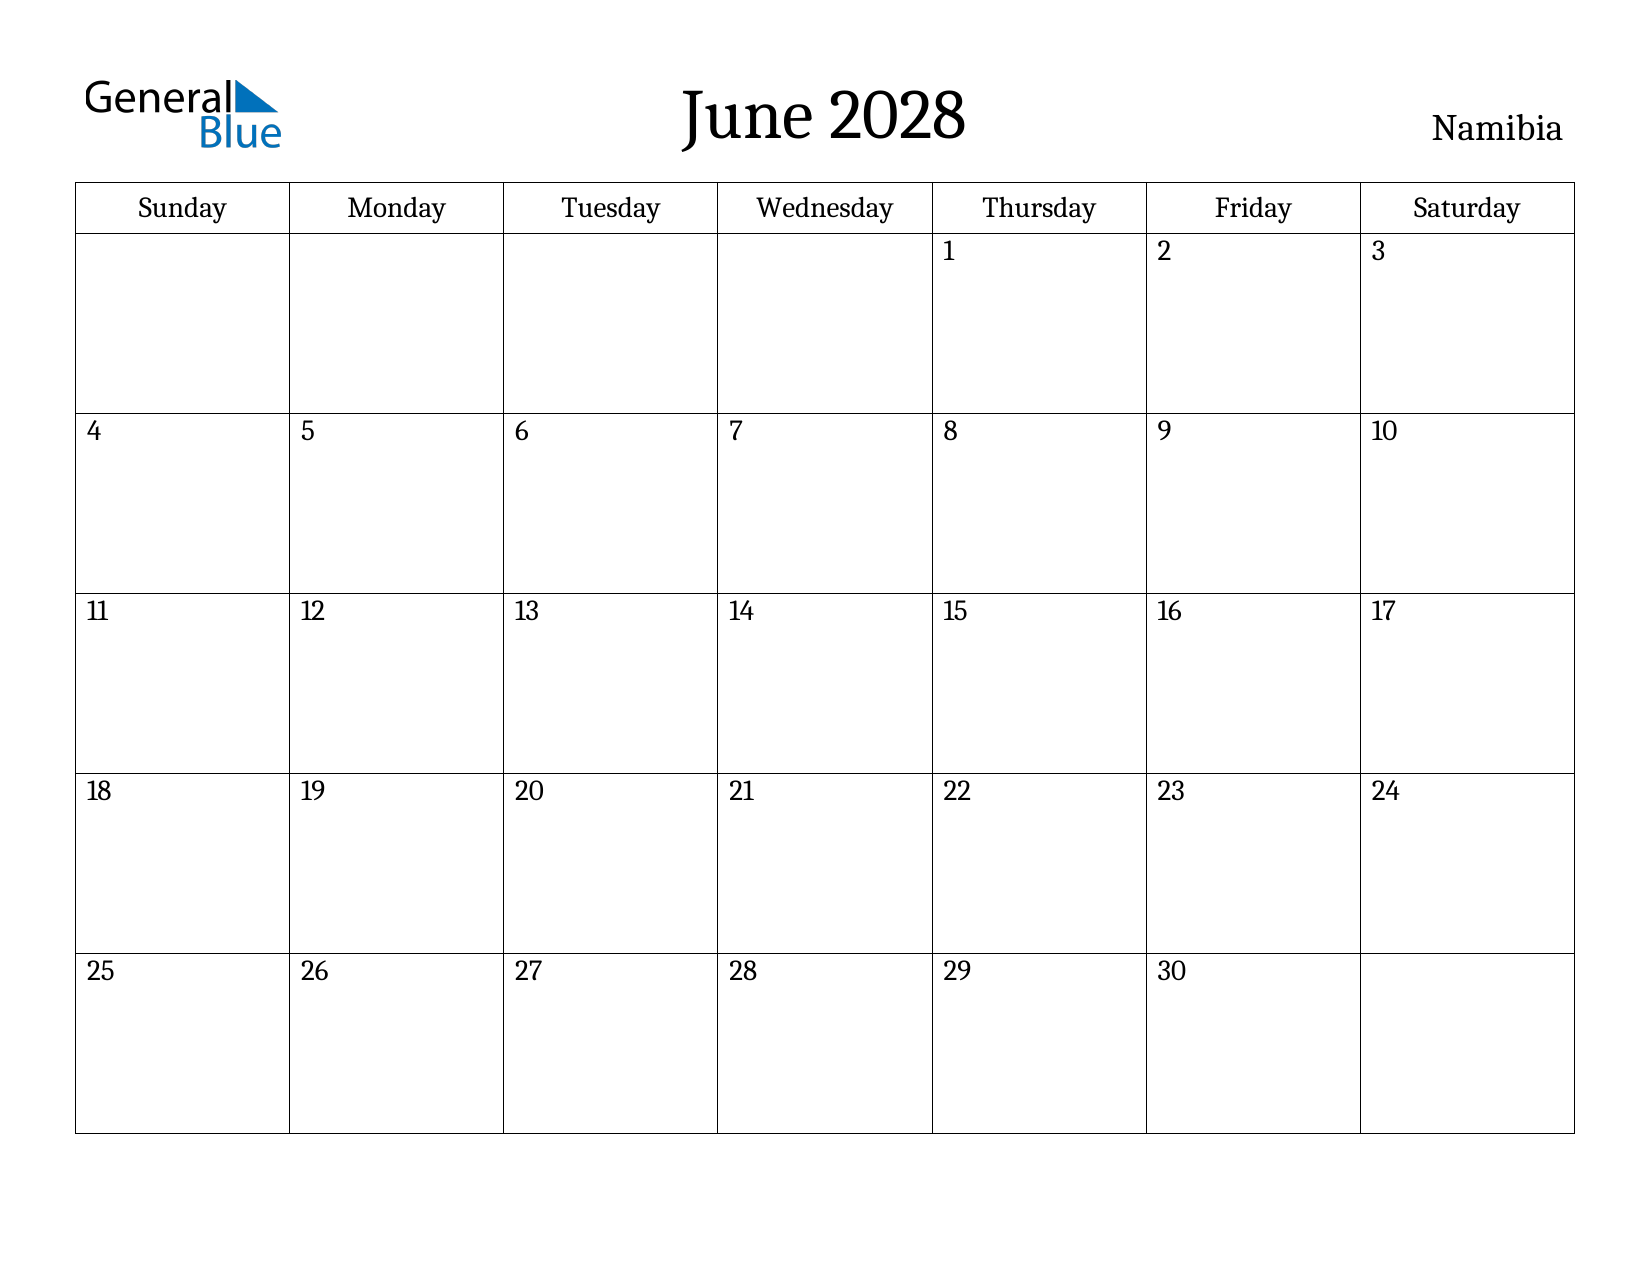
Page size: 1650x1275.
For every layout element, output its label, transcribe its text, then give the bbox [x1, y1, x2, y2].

table_cell 2 [1147, 234, 1360, 267]
table_cell 7 [718, 414, 932, 447]
table_cell [718, 627, 932, 773]
table_cell 9 [1147, 414, 1360, 447]
table_cell [718, 267, 932, 413]
table_cell 26 [290, 954, 503, 987]
table_cell 12 [290, 594, 503, 627]
table_cell 24 [1361, 774, 1574, 807]
table_cell [1147, 808, 1360, 953]
table_cell 14 [718, 594, 932, 627]
table_cell [504, 234, 717, 267]
table_cell [504, 627, 717, 773]
table_cell 17 [1361, 594, 1574, 627]
table_cell [933, 627, 1146, 773]
table_cell [76, 988, 289, 1133]
table_cell Thursday [933, 183, 1146, 233]
table_cell [1361, 808, 1574, 953]
table_cell [76, 808, 289, 953]
table_cell [76, 448, 289, 593]
table_cell 5 [290, 414, 503, 447]
table_cell 23 [1147, 774, 1360, 807]
table_cell 8 [933, 414, 1146, 447]
table_cell 21 [718, 774, 932, 807]
table_cell [1147, 267, 1360, 413]
table_cell [718, 808, 932, 953]
table_cell 18 [76, 774, 289, 807]
table_cell [290, 988, 503, 1133]
table_cell [718, 448, 932, 593]
table_cell [933, 808, 1146, 953]
table_header Namibia [1146, 75, 1574, 182]
table_cell [290, 267, 503, 413]
table_cell [290, 234, 503, 267]
table_cell [76, 234, 289, 267]
table_cell 22 [933, 774, 1146, 807]
table_cell 11 [76, 594, 289, 627]
table_cell 27 [504, 954, 717, 987]
table_cell [1361, 954, 1574, 987]
table_cell 1 [933, 234, 1146, 267]
table_cell Sunday [76, 183, 289, 233]
table_cell 19 [290, 774, 503, 807]
table_cell 25 [76, 954, 289, 987]
table_cell Wednesday [718, 183, 932, 233]
table_cell 13 [504, 594, 717, 627]
picture [86, 80, 281, 148]
table_cell [290, 627, 503, 773]
table_cell [290, 448, 503, 593]
table_cell 6 [504, 414, 717, 447]
table_header [76, 75, 503, 182]
table_cell 10 [1361, 414, 1574, 447]
table_cell [504, 988, 717, 1133]
table_cell Saturday [1361, 183, 1574, 233]
table_cell 15 [933, 594, 1146, 627]
table_cell [933, 448, 1146, 593]
table_cell [504, 448, 717, 593]
table_cell [1147, 627, 1360, 773]
table_cell 28 [718, 954, 932, 987]
table_header June 2028 [504, 75, 1146, 182]
table_cell [718, 988, 932, 1133]
table_cell [933, 988, 1146, 1133]
table_cell [1361, 448, 1574, 593]
table_cell [1147, 448, 1360, 593]
table_cell [1147, 988, 1360, 1133]
table_cell 29 [933, 954, 1146, 987]
table_cell 30 [1147, 954, 1360, 987]
table_cell [933, 267, 1146, 413]
table_cell Monday [290, 183, 503, 233]
table_cell [718, 234, 932, 267]
table_cell [290, 808, 503, 953]
table_cell 16 [1147, 594, 1360, 627]
table_cell 20 [504, 774, 717, 807]
table_cell [1361, 267, 1574, 413]
table_cell 4 [76, 414, 289, 447]
table_cell [76, 627, 289, 773]
table_cell Friday [1147, 183, 1360, 233]
table_cell 3 [1361, 234, 1574, 267]
table_cell [1361, 627, 1574, 773]
table_cell [504, 808, 717, 953]
table_cell [1361, 988, 1574, 1133]
table_cell Tuesday [504, 183, 717, 233]
table_cell [76, 267, 289, 413]
table_cell [504, 267, 717, 413]
